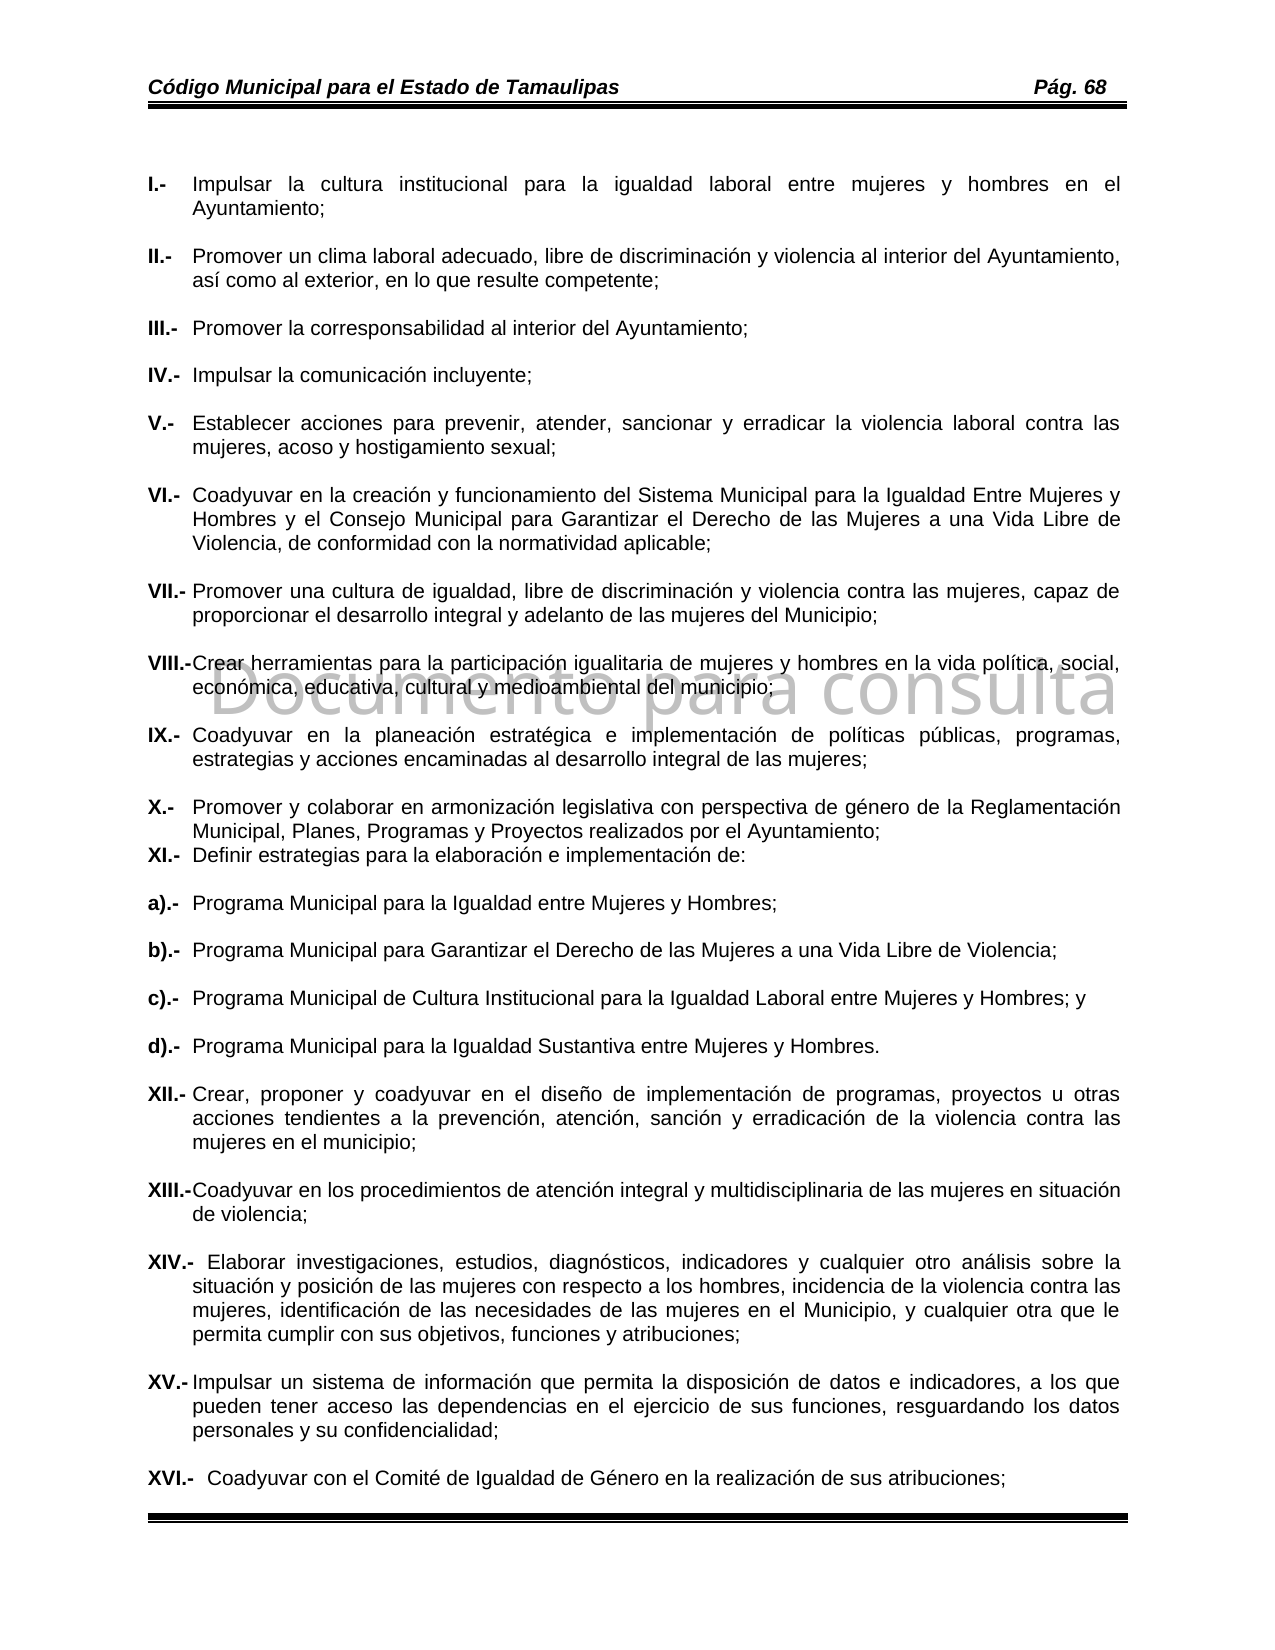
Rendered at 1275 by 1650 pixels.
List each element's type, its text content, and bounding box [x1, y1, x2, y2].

list Programa Municipal para la Igualdad Sustantiva entre Mujeres y Hombres. [148, 1034, 1122, 1058]
list Coadyuvar en la planeación estratégica e implementación de políticas públicas, programas, estrategias y acciones encaminadas al desarrollo integral de las mujeres; [148, 723, 1122, 771]
list Impulsar la comunicación incluyente; [148, 363, 1122, 387]
list Coadyuvar en la creación y funcionamiento del Sistema Municipal para la Igualdad Entre Mujeres y Hombres y el Consejo Municipal para Garantizar el Derecho de las Mujeres a una Vida Libre de Violencia, de conformidad con la normatividad aplicable; [148, 483, 1122, 555]
list Coadyuvar en los procedimientos de atención integral y multidisciplinaria de las mujeres en situación de violencia; [148, 1178, 1122, 1226]
list Programa Municipal para la Igualdad entre Mujeres y Hombres; [148, 890, 1122, 914]
list Programa Municipal para Garantizar el Derecho de las Mujeres a una Vida Libre de Violencia; [148, 938, 1122, 962]
list Establecer acciones para prevenir, atender, sancionar y erradicar la violencia laboral contra las mujeres, acoso y hostigamiento sexual; [148, 411, 1122, 459]
list Crear, proponer y coadyuvar en el diseño de implementación de programas, proyectos u otras acciones tendientes a la prevención, atención, sanción y erradicación de la violencia contra las mujeres en el municipio; [148, 1082, 1122, 1154]
list Promover una cultura de igualdad, libre de discriminación y violencia contra las mujeres, capaz de proporcionar el desarrollo integral y adelanto de las mujeres del Municipio; [148, 579, 1122, 627]
list Impulsar un sistema de información que permita la disposición de datos e indicadores, a los que pueden tener acceso las dependencias en el ejercicio de sus funciones, resguardando los datos personales y su confidencialidad; [148, 1369, 1122, 1441]
list Promover y colaborar en armonización legislativa con perspectiva de género de la Reglamentación Municipal, Planes, Programas y Proyectos realizados por el Ayuntamiento; [148, 794, 1122, 842]
list Promover un clima laboral adecuado, libre de discriminación y violencia al interior del Ayuntamiento, así como al exterior, en lo que resulte competente; [148, 243, 1122, 291]
list Coadyuvar con el Comité de Igualdad de Género en la realización de sus atribuciones; [148, 1465, 1122, 1489]
list Programa Municipal de Cultura Institucional para la Igualdad Laboral entre Mujeres y Hombres; y [148, 986, 1122, 1010]
list Promover la corresponsabilidad al interior del Ayuntamiento; [148, 315, 1122, 339]
list Elaborar investigaciones, estudios, diagnósticos, indicadores y cualquier otro análisis sobre la situación y posición de las mujeres con respecto a los hombres, incidencia de la violencia contra las mujeres, identificación de las necesidades de las mujeres en el Municipio, y cualquier otra que le permita cumplir con sus objetivos, funciones y atribuciones; [148, 1250, 1122, 1346]
list Definir estrategias para la elaboración e implementación de: [148, 842, 1122, 866]
list Crear herramientas para la participación igualitaria de mujeres y hombres en la vida política, social, económica, educativa, cultural y medioambiental del municipio; [148, 651, 1122, 699]
list Impulsar la cultura institucional para la igualdad laboral entre mujeres y hombres en el Ayuntamiento; [148, 172, 1122, 219]
